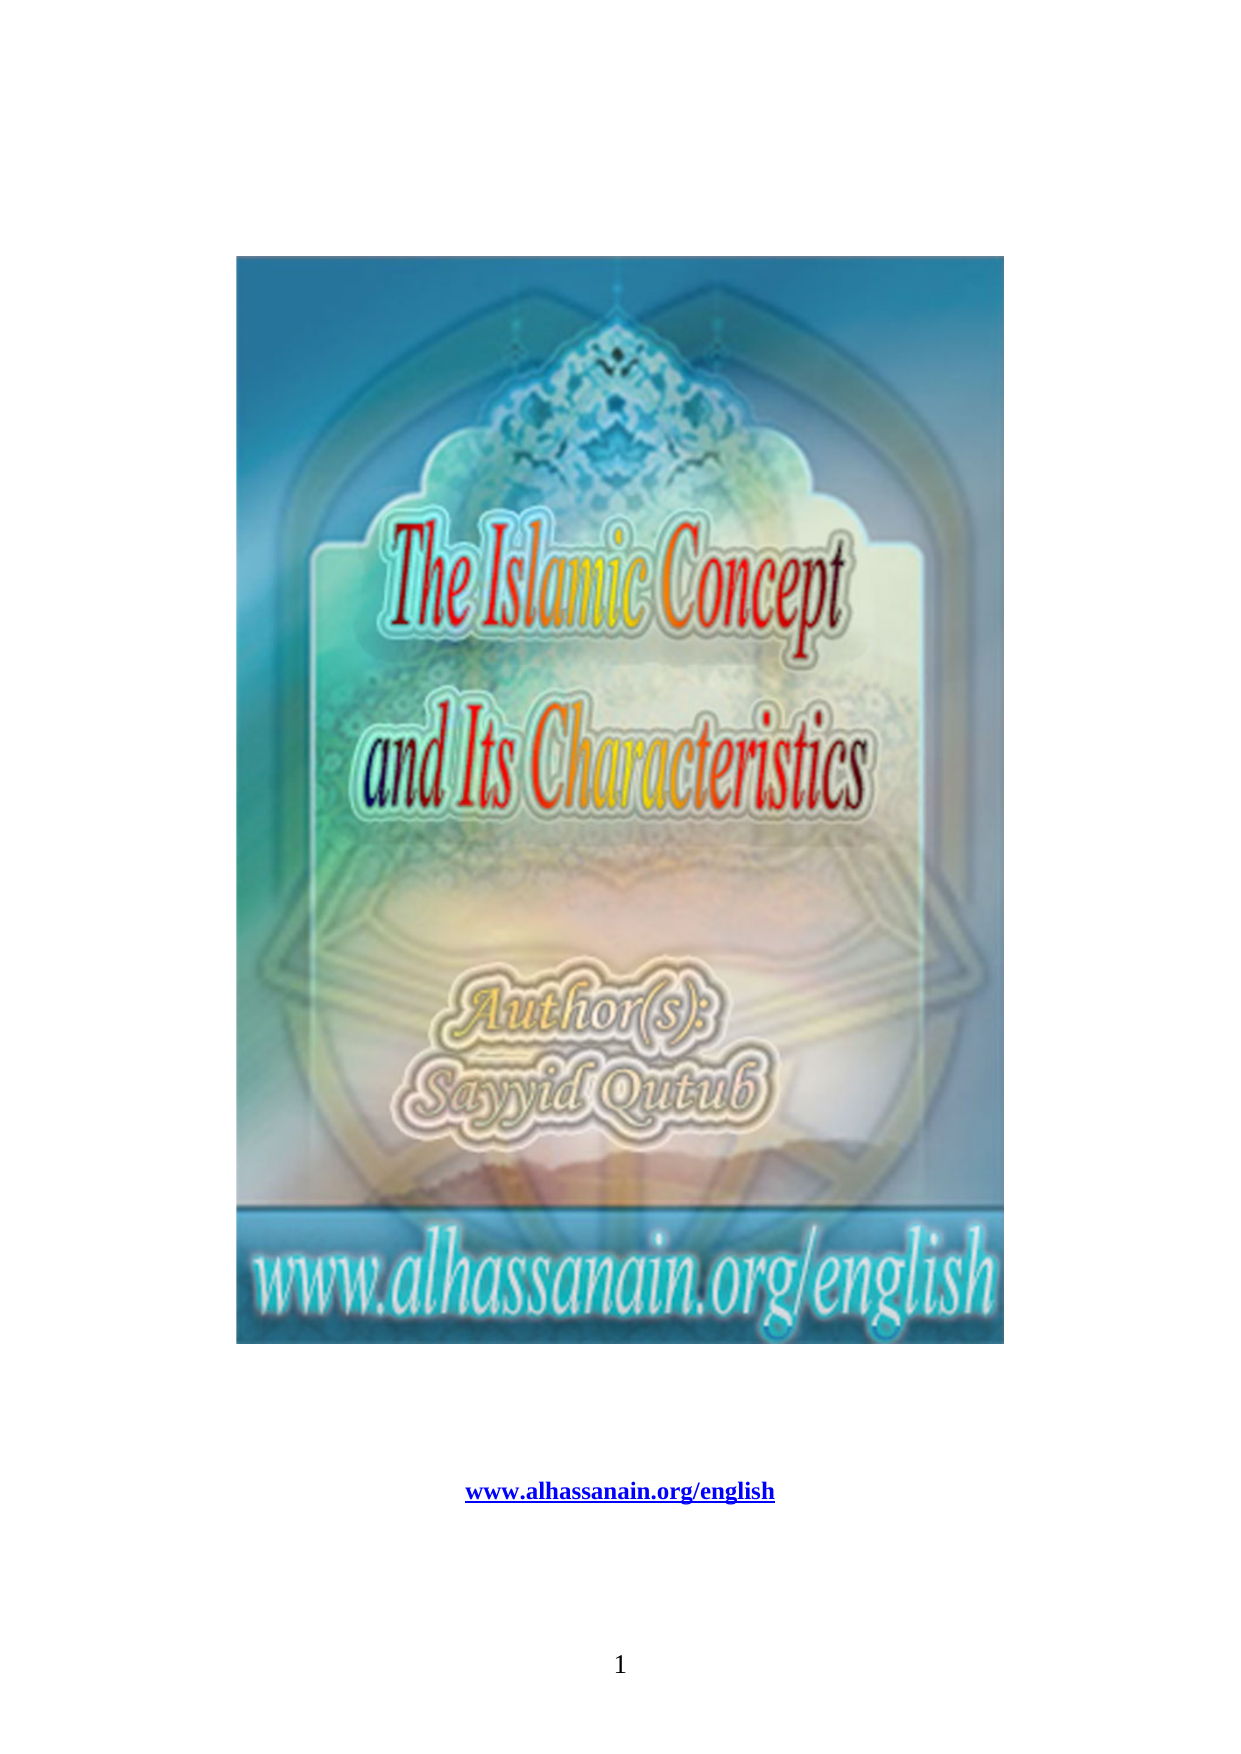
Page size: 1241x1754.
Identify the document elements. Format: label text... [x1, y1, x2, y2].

text www.alhassanain.org/english [236, 1476, 1004, 1505]
picture [236, 256, 1004, 1344]
